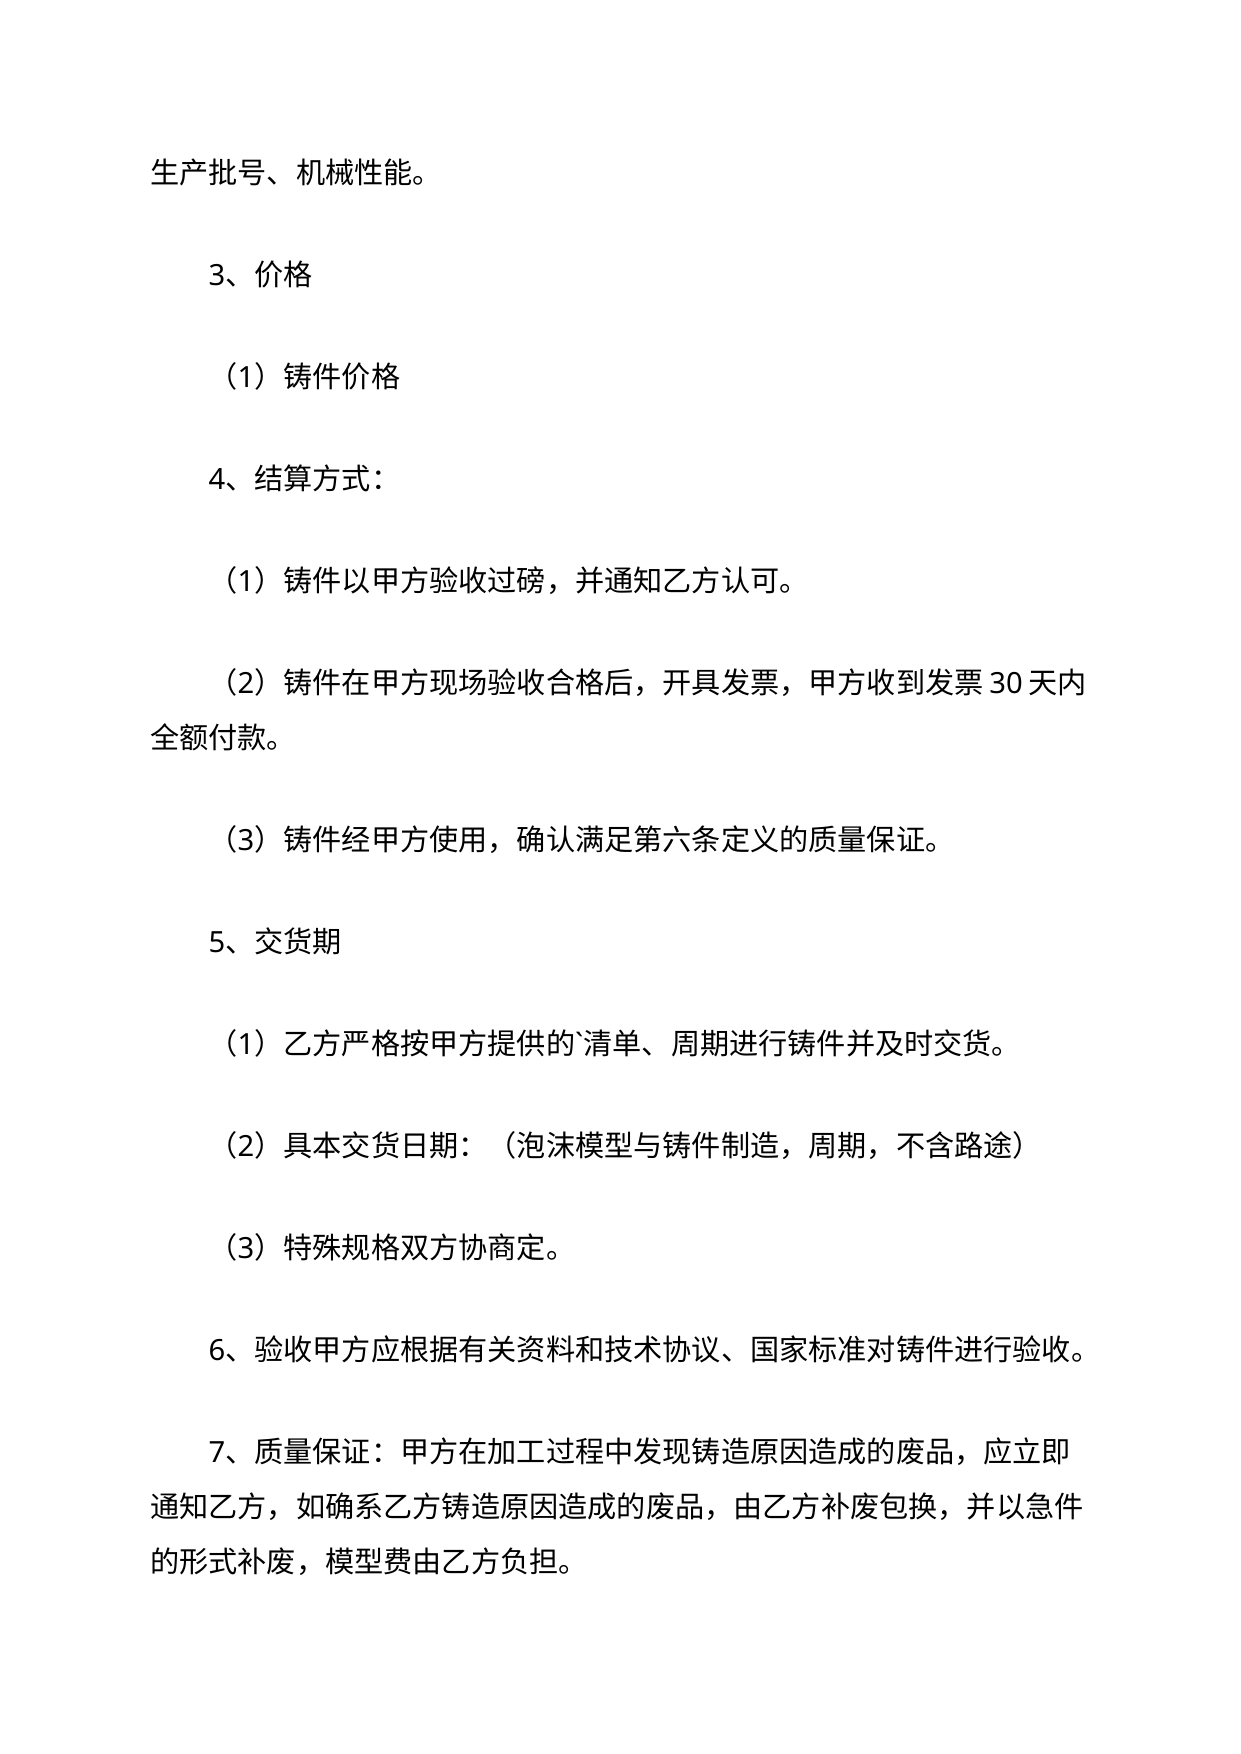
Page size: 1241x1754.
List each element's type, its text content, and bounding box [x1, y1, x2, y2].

text （2）铸件在甲方现场验收合格后，开具发票，甲方收到发票30天内全额付款。 [150, 660, 1090, 757]
text 4、结算方式： [150, 456, 1090, 498]
text （1）铸件价格 [150, 354, 1090, 396]
text （1）乙方严格按甲方提供的`清单、周期进行铸件并及时交货。 [150, 1020, 1090, 1063]
text （3）特殊规格双方协商定。 [150, 1224, 1090, 1267]
text （2）具本交货日期：（泡沫模型与铸件制造，周期，不含路途） [150, 1122, 1090, 1165]
text 5、交货期 [150, 918, 1090, 961]
text 6、验收甲方应根据有关资料和技术协议、国家标准对铸件进行验收。 [150, 1326, 1090, 1369]
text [150, 150, 1090, 192]
text （1）铸件以甲方验收过磅，并通知乙方认可。 [150, 558, 1090, 600]
text （3）铸件经甲方使用，确认满足第六条定义的质量保证。 [150, 816, 1090, 859]
text 3、价格 [150, 252, 1090, 294]
text 7、质量保证：甲方在加工过程中发现铸造原因造成的废品，应立即通知乙方，如确系乙方铸造原因造成的废品，由乙方补废包换，并以急件的形式补废，模型费由乙方负担。 [150, 1428, 1090, 1581]
